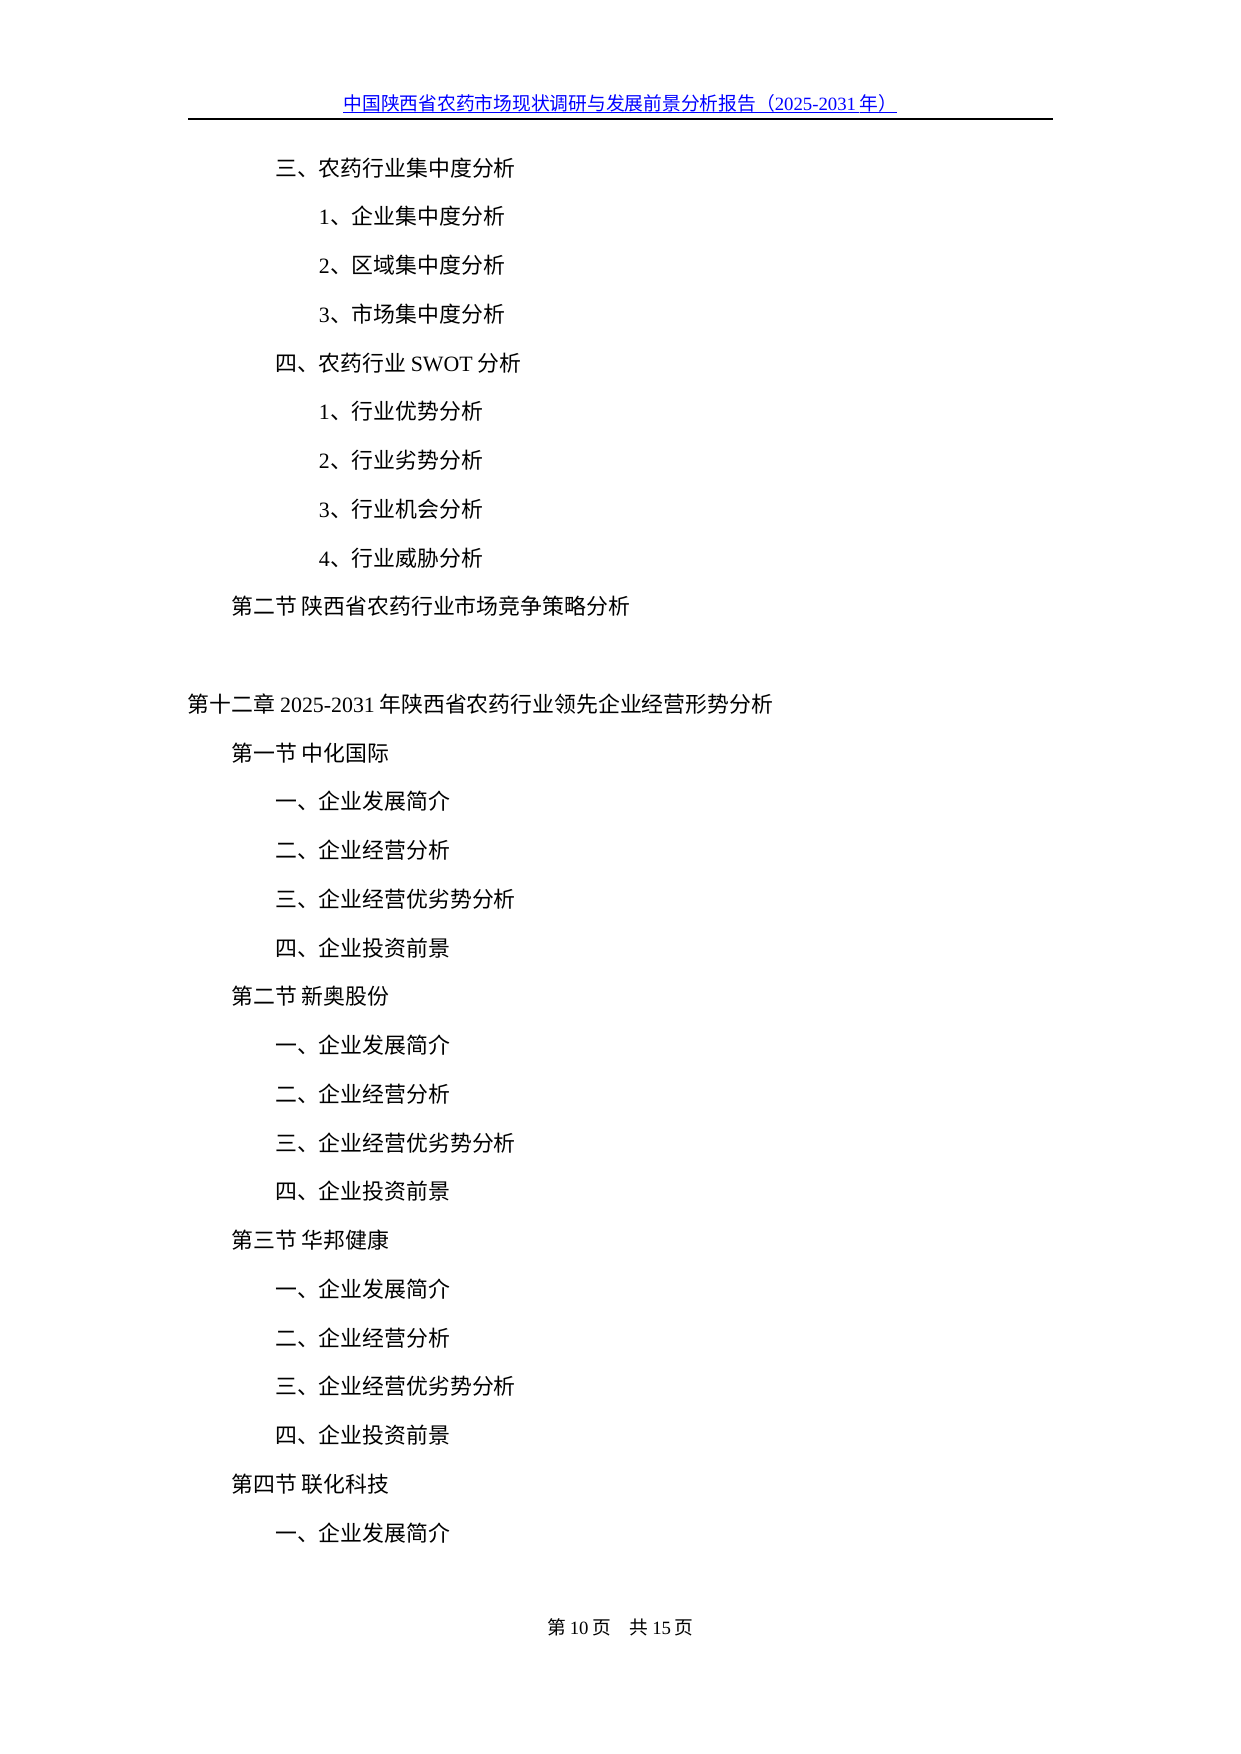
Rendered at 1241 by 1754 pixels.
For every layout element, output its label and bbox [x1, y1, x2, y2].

text [187, 150, 1053, 1548]
